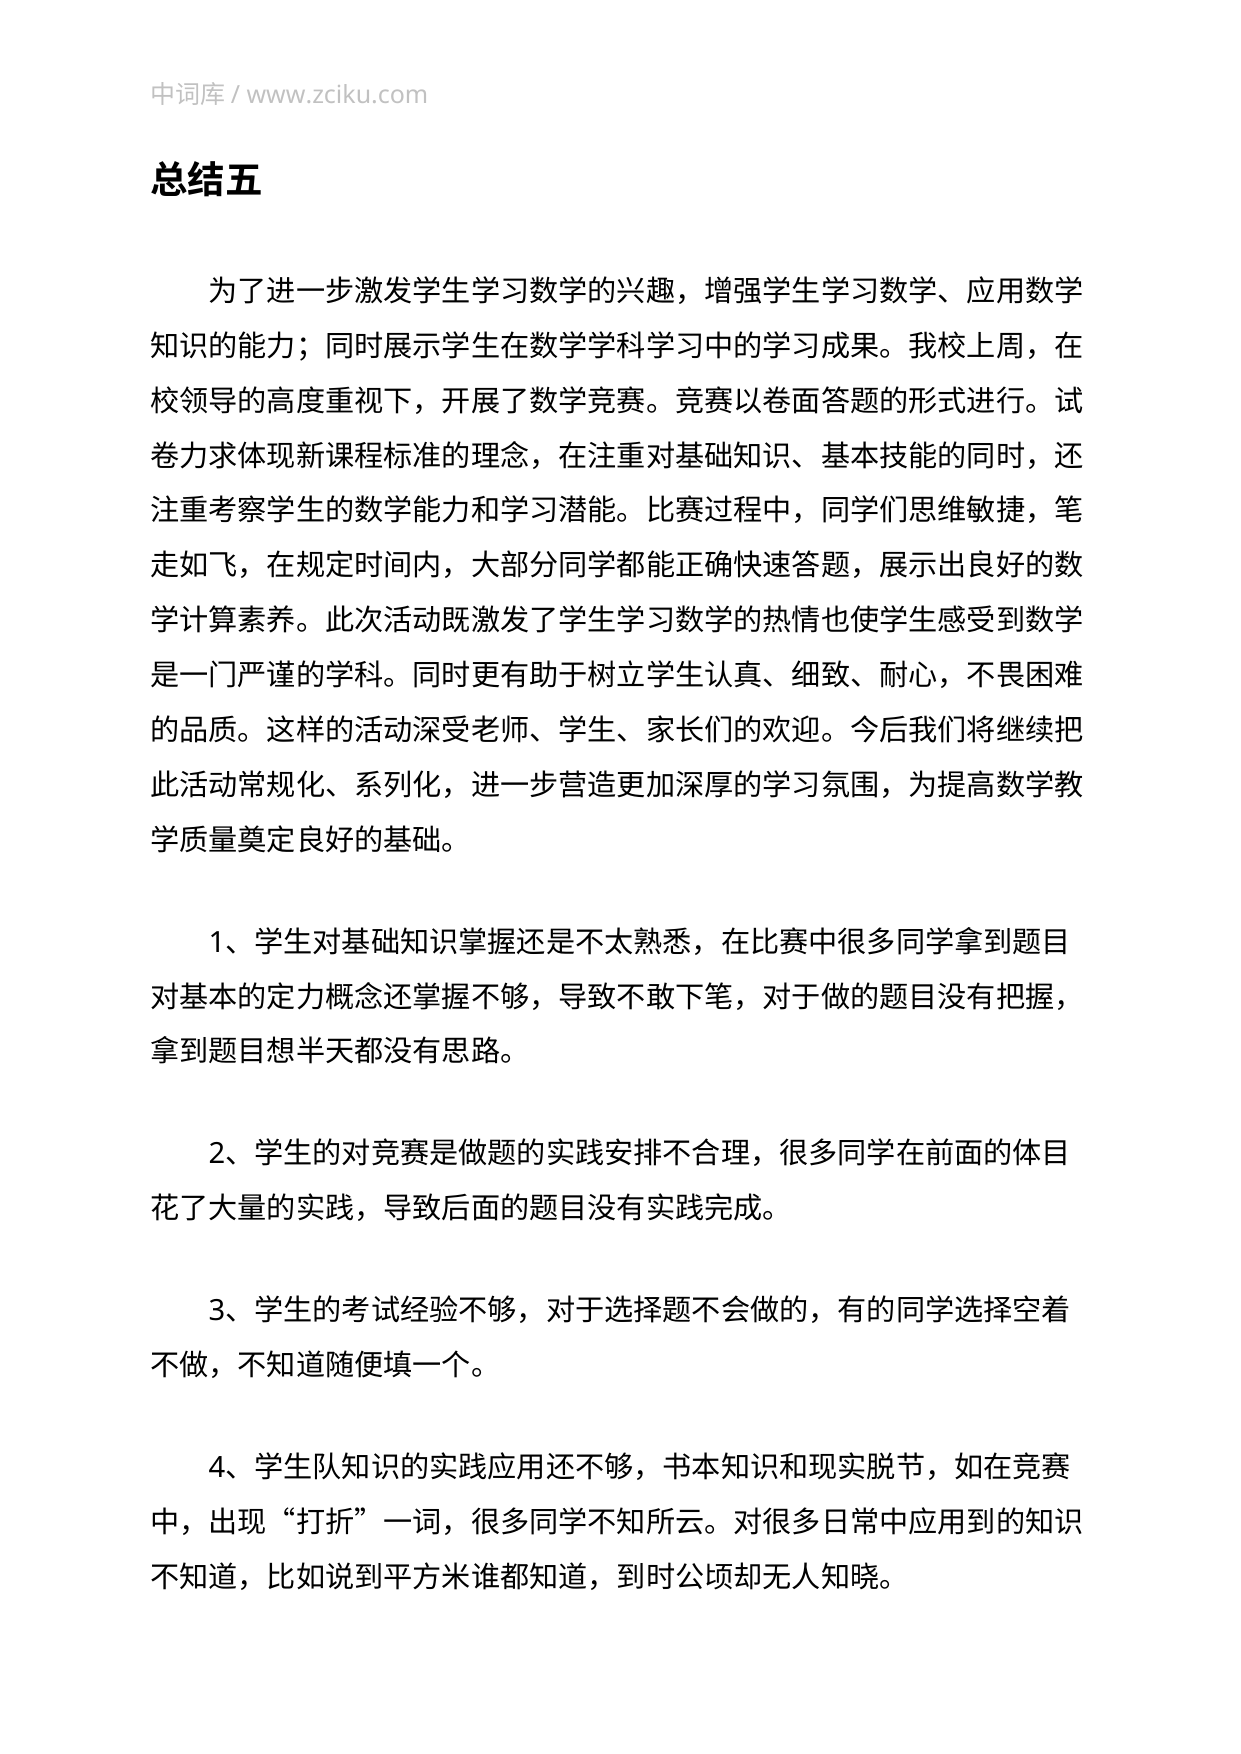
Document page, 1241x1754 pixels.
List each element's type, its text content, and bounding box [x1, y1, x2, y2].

text 为了进一步激发学生学习数学的兴趣，增强学生学习数学、应用数学知识的能力；同时展示学生在数学学科学习中的学习成果。我校上周，在校领导的高度重视下，开展了数学竞赛。竞赛以卷面答题的形式进行。试卷力求体现新课程标准的理念，在注重对基础知识、基本技能的同时，还注重考察学生的数学能力和学习潜能。比赛过程中，同学们思维敏捷，笔走如飞，在规定时间内，大部分同学都能正确快速答题，展示出良好的数学计算素养。此次活动既激发了学生学习数学的热情也使学生感受到数学是一门严谨的学科。同时更有助于树立学生认真、细致、耐心，不畏困难的品质。这样的活动深受老师、学生、家长们的欢迎。今后我们将继续把此活动常规化、系列化，进一步营造更加深厚的学习氛围，为提高数学教学质量奠定良好的基础。 [150, 267, 1090, 859]
text 3、学生的考试经验不够，对于选择题不会做的，有的同学选择空着不做，不知道随便填一个。 [150, 1287, 1090, 1384]
text 4、学生队知识的实践应用还不够，书本知识和现实脱节，如在竞赛中，出现“打折”一词，很多同学不知所云。对很多日常中应用到的知识不知道，比如说到平方米谁都知道，到时公顷却无人知晓。 [150, 1443, 1090, 1596]
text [150, 150, 1090, 204]
text 2、学生的对竞赛是做题的实践安排不合理，很多同学在前面的体目花了大量的实践，导致后面的题目没有实践完成。 [150, 1130, 1090, 1227]
text 1、学生对基础知识掌握还是不太熟悉，在比赛中很多同学拿到题目对基本的定力概念还掌握不够，导致不敢下笔，对于做的题目没有把握，拿到题目想半天都没有思路。 [150, 918, 1090, 1070]
